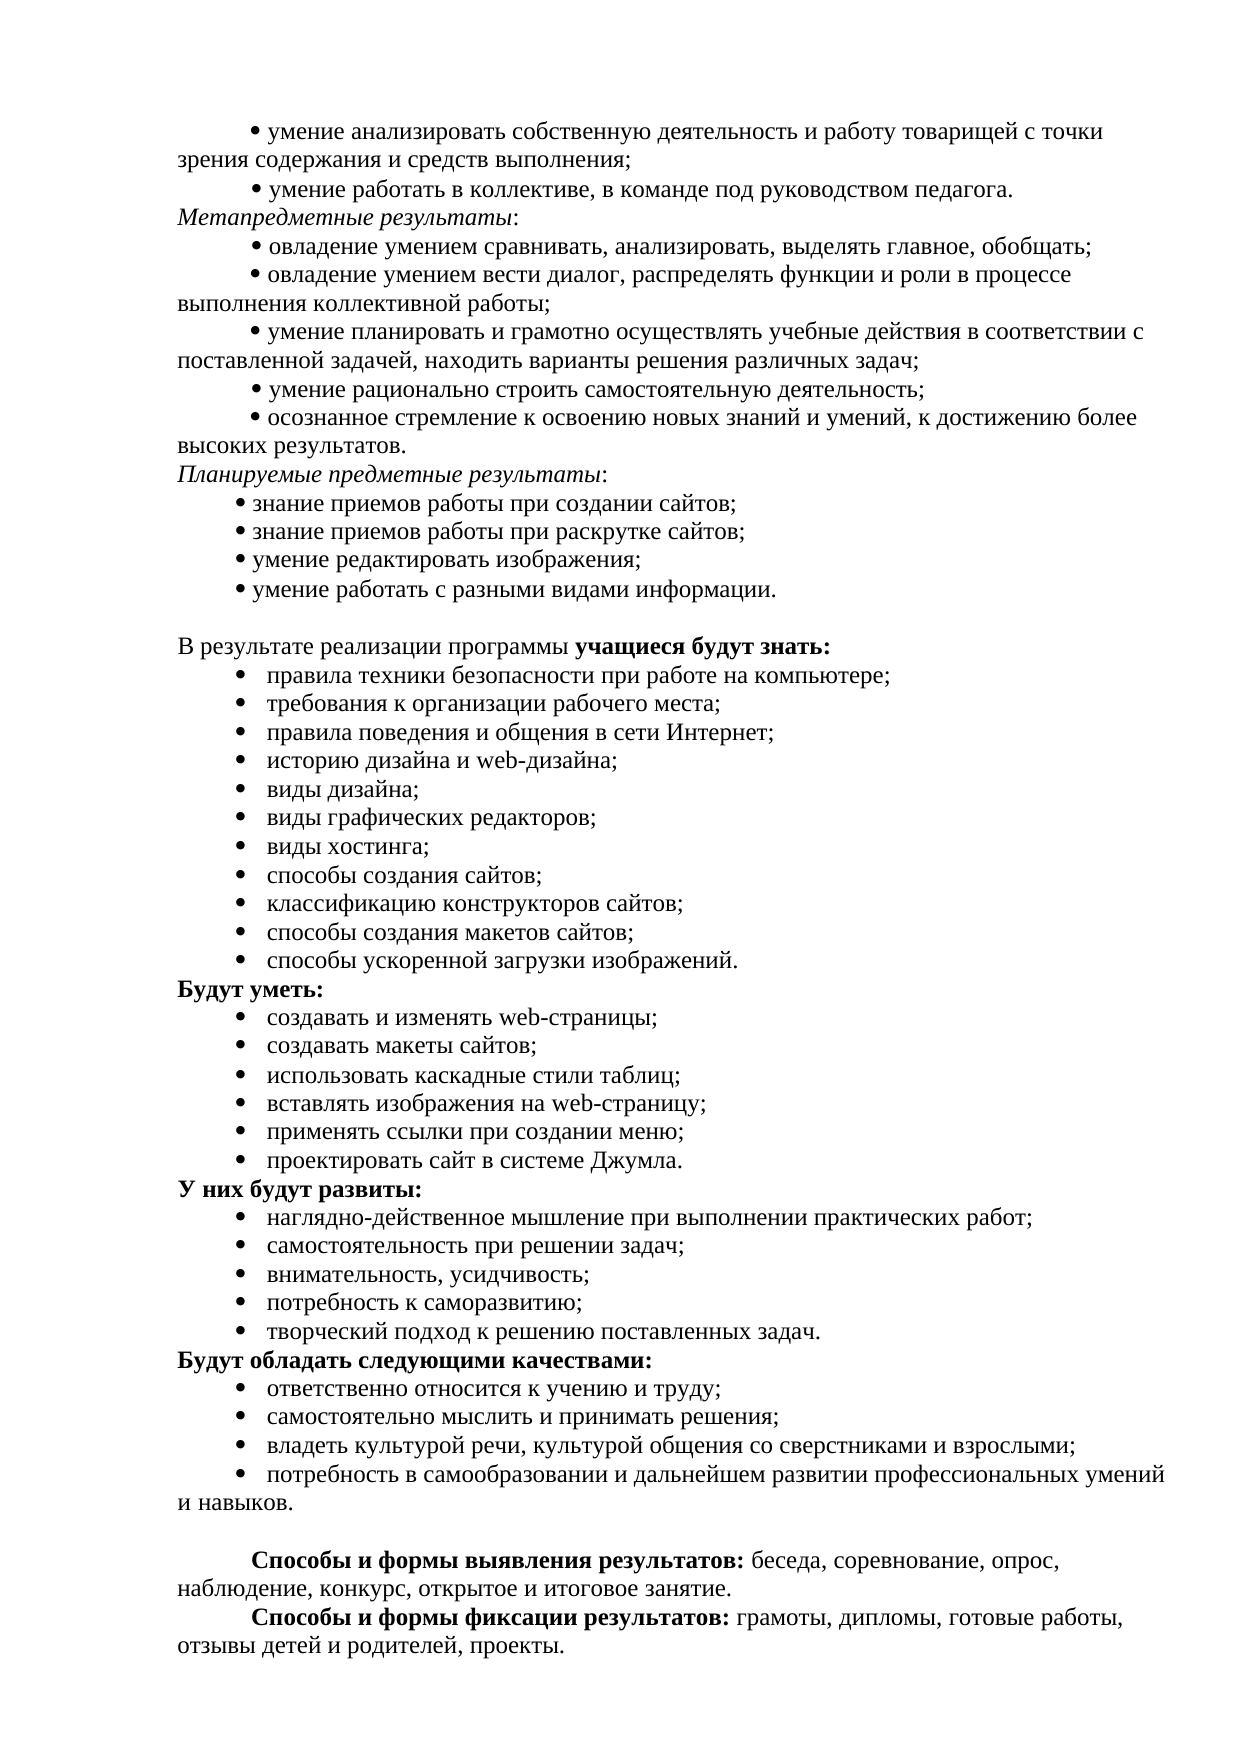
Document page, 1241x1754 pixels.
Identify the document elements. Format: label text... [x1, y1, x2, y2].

list знание приемов работы при создании сайтов; [236, 488, 1167, 517]
text  овладение умением вести диалог, распределять функции и роли в процессе выполнения коллективной работы; [177, 260, 1167, 317]
list создавать макеты сайтов; [236, 1031, 1167, 1059]
list историю дизайна и web-дизайна; [236, 746, 1167, 774]
list правила поведения и общения в сети Интернет; [236, 717, 1167, 746]
list внимательность, усидчивость; [236, 1259, 1167, 1288]
list вставлять изображения на web-страницу; [236, 1088, 1167, 1117]
list умение редактировать изображения; [236, 545, 1167, 574]
list потребность в самообразовании и дальнейшем развитии профессиональных умений [236, 1459, 1167, 1488]
list наглядно-действенное мышление при выполнении практических работ; [236, 1203, 1167, 1231]
list правила техники безопасности при работе на компьютере; [236, 660, 1167, 688]
text Будут обладать следующими качествами: [177, 1345, 1167, 1374]
list результате реализации программы учащиеся будут знать: [177, 631, 1167, 660]
list навыков. [177, 1488, 1167, 1516]
list использовать каскадные стили таблиц; [236, 1060, 1167, 1088]
list потребность к саморазвитию; [236, 1288, 1167, 1317]
text Будут уметь: [177, 974, 1167, 1003]
list них будут развиты: [177, 1174, 1167, 1203]
text Способы и формы выявления результатов: беседа, соревнование, опрос, наблюдение, конкурс, открытое и итоговое занятие. [177, 1546, 1167, 1602]
text  осознанное стремление к освоению новых знаний и умений, к достижению более высоких результатов. [177, 403, 1167, 459]
list способы ускоренной загрузки изображений. [236, 946, 1167, 974]
list проектировать сайт в системе Джумла. [236, 1145, 1167, 1174]
list знание приемов работы при раскрутке сайтов; [236, 517, 1167, 545]
text Планируемые предметные результаты: [177, 459, 1167, 488]
text  умение анализировать собственную деятельность и работу товарищей с точки зрения содержания и средств выполнения; [177, 117, 1167, 173]
list классификацию конструкторов сайтов; [236, 889, 1167, 917]
list применять ссылки при создании меню; [236, 1117, 1167, 1145]
text Метапредметные результаты: [177, 202, 1167, 231]
list способы создания сайтов; [236, 860, 1167, 889]
text  овладение умением сравнивать, анализировать, выделять главное, обобщать; [252, 231, 1167, 259]
list владеть культурой речи, культурой общения со сверстниками и взрослыми; [236, 1431, 1167, 1459]
list самостоятельность при решении задач; [236, 1231, 1167, 1259]
list требования к организации рабочего места; [236, 688, 1167, 717]
list творческий подход к решению поставленных задач. [236, 1317, 1167, 1345]
list способы создания макетов сайтов; [236, 917, 1167, 946]
list виды хостинга; [236, 831, 1167, 860]
text Способы и формы фиксации результатов: грамоты, дипломы, готовые работы, отзывы детей и родителей, проекты. [177, 1603, 1167, 1659]
list виды дизайна; [236, 774, 1167, 803]
list самостоятельно мыслить и принимать решения; [236, 1402, 1167, 1431]
text  умение рационально строить самостоятельную деятельность; [252, 374, 1167, 403]
list умение работать с разными видами информации. [236, 574, 1167, 602]
text  умение работать в коллективе, в команде под руководством педагога. [252, 174, 1167, 202]
list ответственно относится к учению и труду; [236, 1374, 1167, 1402]
list создавать и изменять web-страницы; [236, 1003, 1167, 1031]
list виды графических редакторов; [236, 803, 1167, 831]
text  умение планировать и грамотно осуществлять учебные действия в соответствии с поставленной задачей, находить варианты решения различных задач; [177, 317, 1167, 373]
